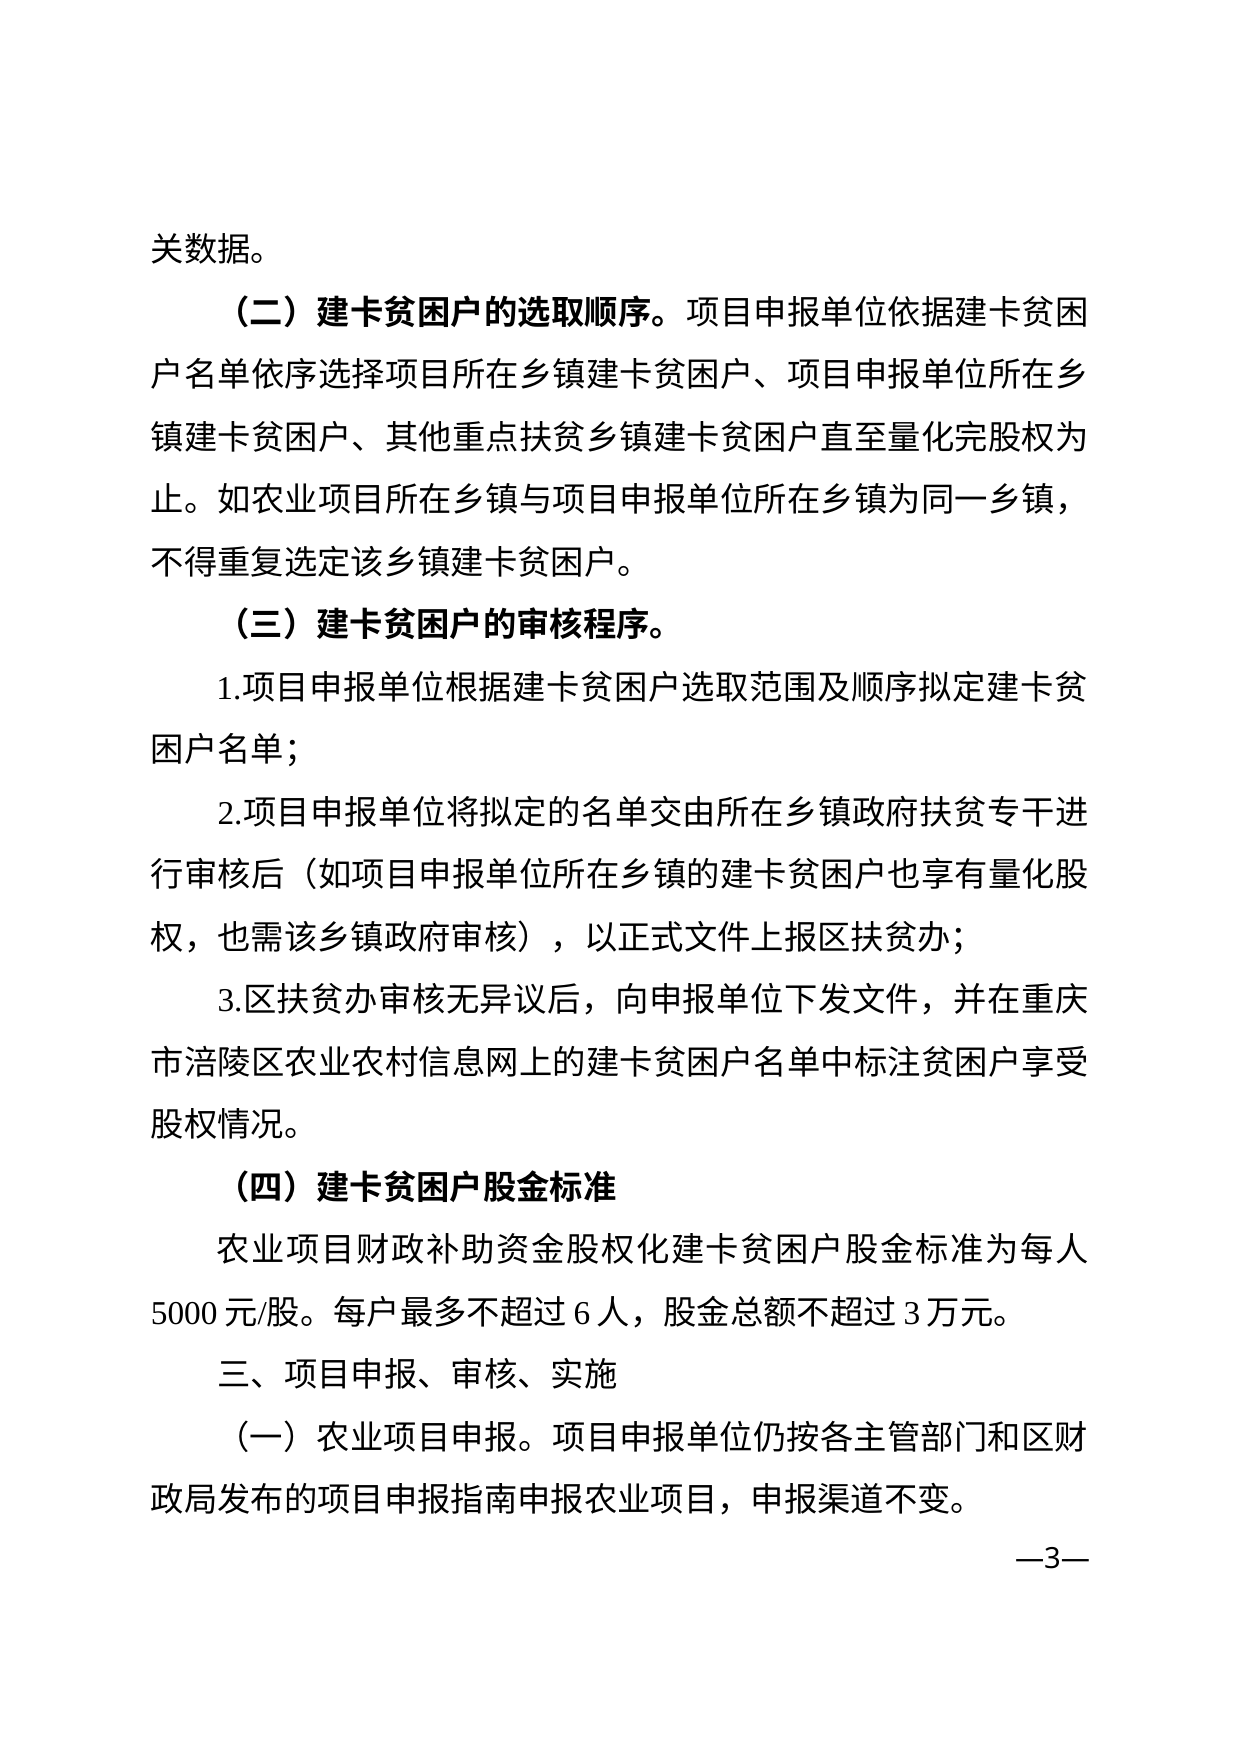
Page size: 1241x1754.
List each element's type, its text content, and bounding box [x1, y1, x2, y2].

text 1.项目申报单位根据建卡贫困户选取范围及顺序拟定建卡贫困户名单； [151, 653, 1089, 778]
text 3.区扶贫办审核无异议后，向申报单位下发文件，并在重庆市涪陵区农业农村信息网上的建卡贫困户名单中标注贫困户享受股权情况。 [151, 966, 1089, 1153]
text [151, 216, 1089, 278]
text （一）农业项目申报。项目申报单位仍按各主管部门和区财政局发布的项目申报指南申报农业项目，申报渠道不变。 [151, 1403, 1089, 1528]
text 三、项目申报、审核、实施 [151, 1341, 1089, 1403]
text （三）建卡贫困户的审核程序。 [151, 591, 1089, 653]
text 农业项目财政补助资金股权化建卡贫困户股金标准为每人5000元/股。每户最多不超过6人，股金总额不超过3万元。 [151, 1216, 1089, 1341]
text （四）建卡贫困户股金标准 [151, 1153, 1089, 1216]
text 2.项目申报单位将拟定的名单交由所在乡镇政府扶贫专干进行审核后（如项目申报单位所在乡镇的建卡贫困户也享有量化股权，也需该乡镇政府审核），以正式文件上报区扶贫办； [151, 778, 1089, 966]
text （二）建卡贫困户的选取顺序。项目申报单位依据建卡贫困户名单依序选择项目所在乡镇建卡贫困户、项目申报单位所在乡镇建卡贫困户、其他重点扶贫乡镇建卡贫困户直至量化完股权为止。如农业项目所在乡镇与项目申报单位所在乡镇为同一乡镇，不得重复选定该乡镇建卡贫困户。 [151, 278, 1089, 591]
